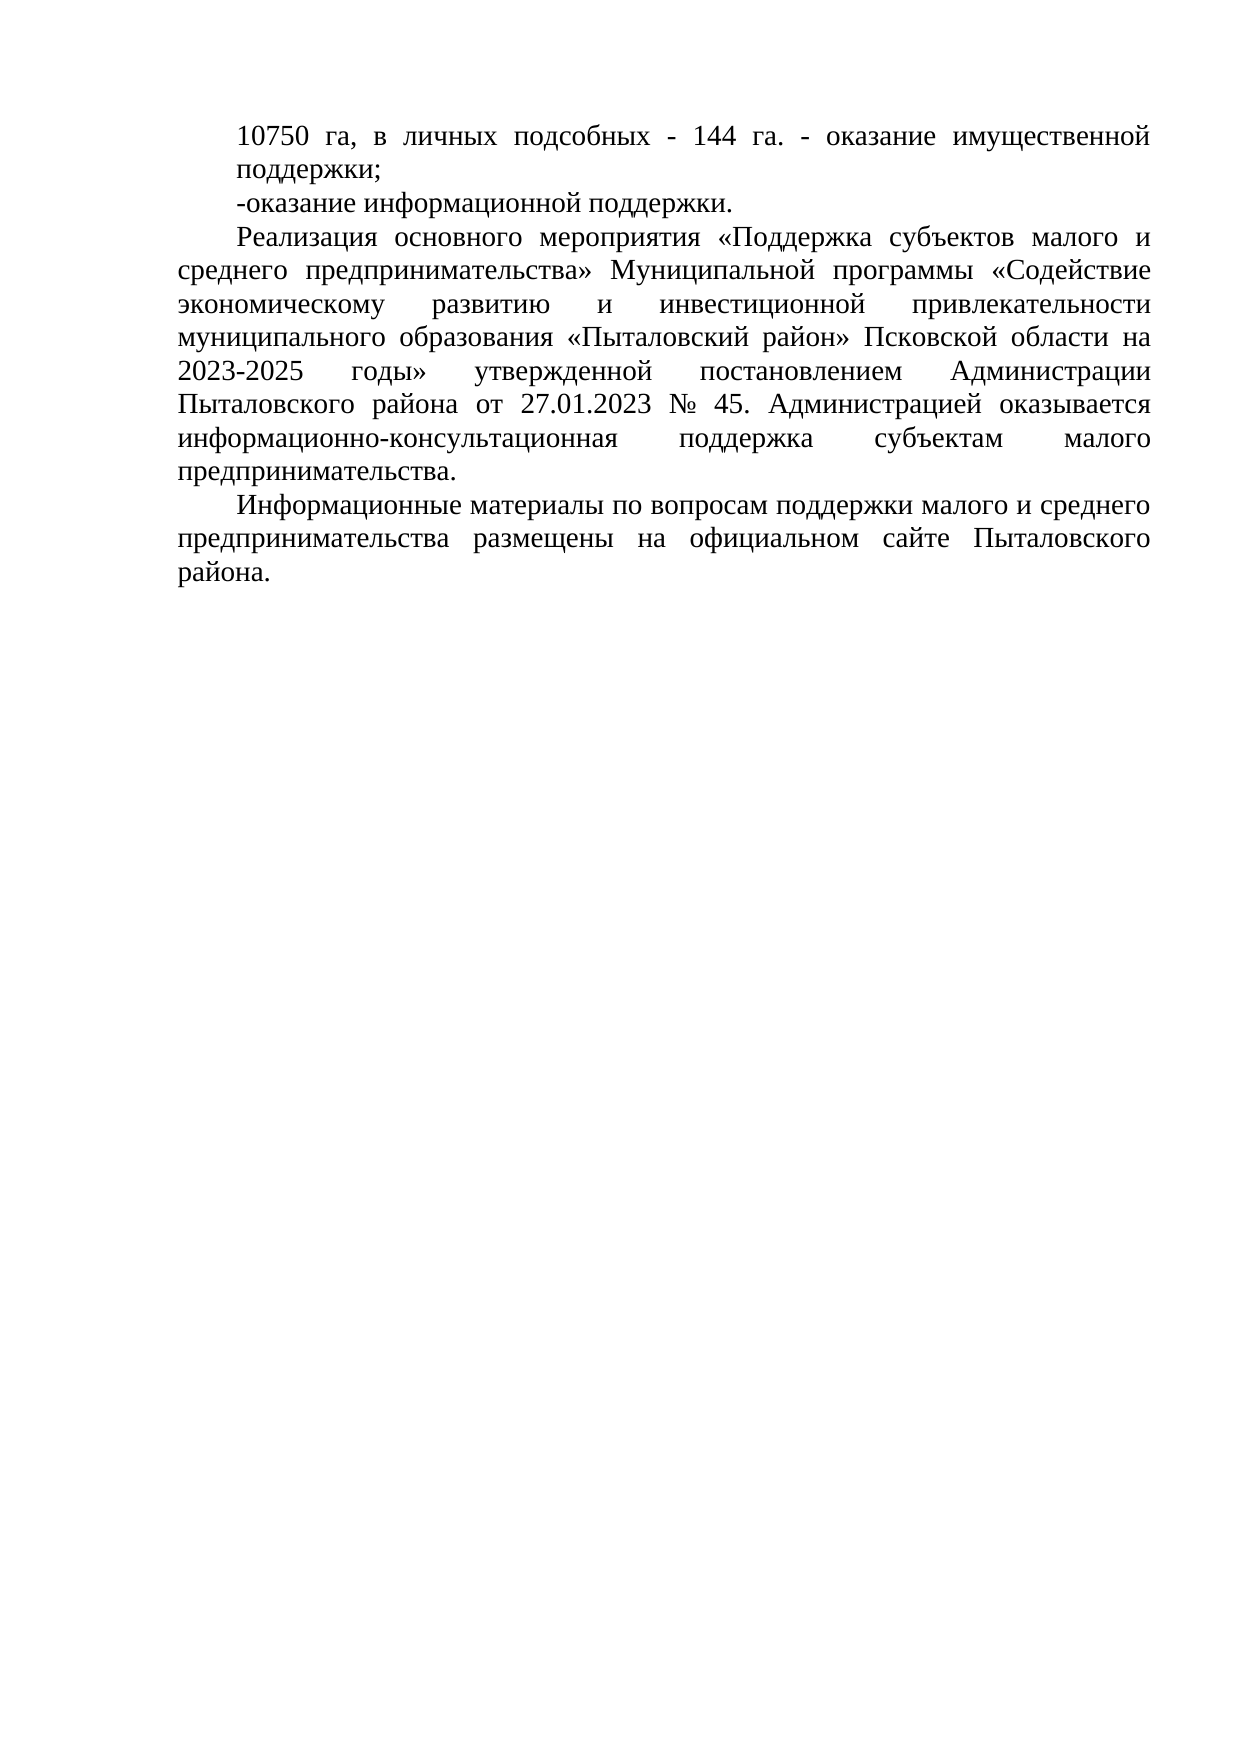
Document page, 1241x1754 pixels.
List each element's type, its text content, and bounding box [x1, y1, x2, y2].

text Реализация основного мероприятия «Поддержка субъектов малого и среднего предпринимательства» Муниципальной программы «Содействие экономическому развитию и инвестиционной привлекательности муниципального образования «Пыталовский район» Псковской области на 2023-2025 годы» утвержденной постановлением Администрации Пыталовского района от 27.01.2023 № 45. Администрацией оказывается информационно-консультационная поддержка субъектам малого предпринимательства. [177, 219, 1152, 487]
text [236, 118, 1152, 185]
text -оказание информационной поддержки. [236, 185, 1152, 219]
text Информационные материалы по вопросам поддержки малого и среднего предпринимательства размещены на официальном сайте Пыталовского района. [177, 487, 1152, 588]
